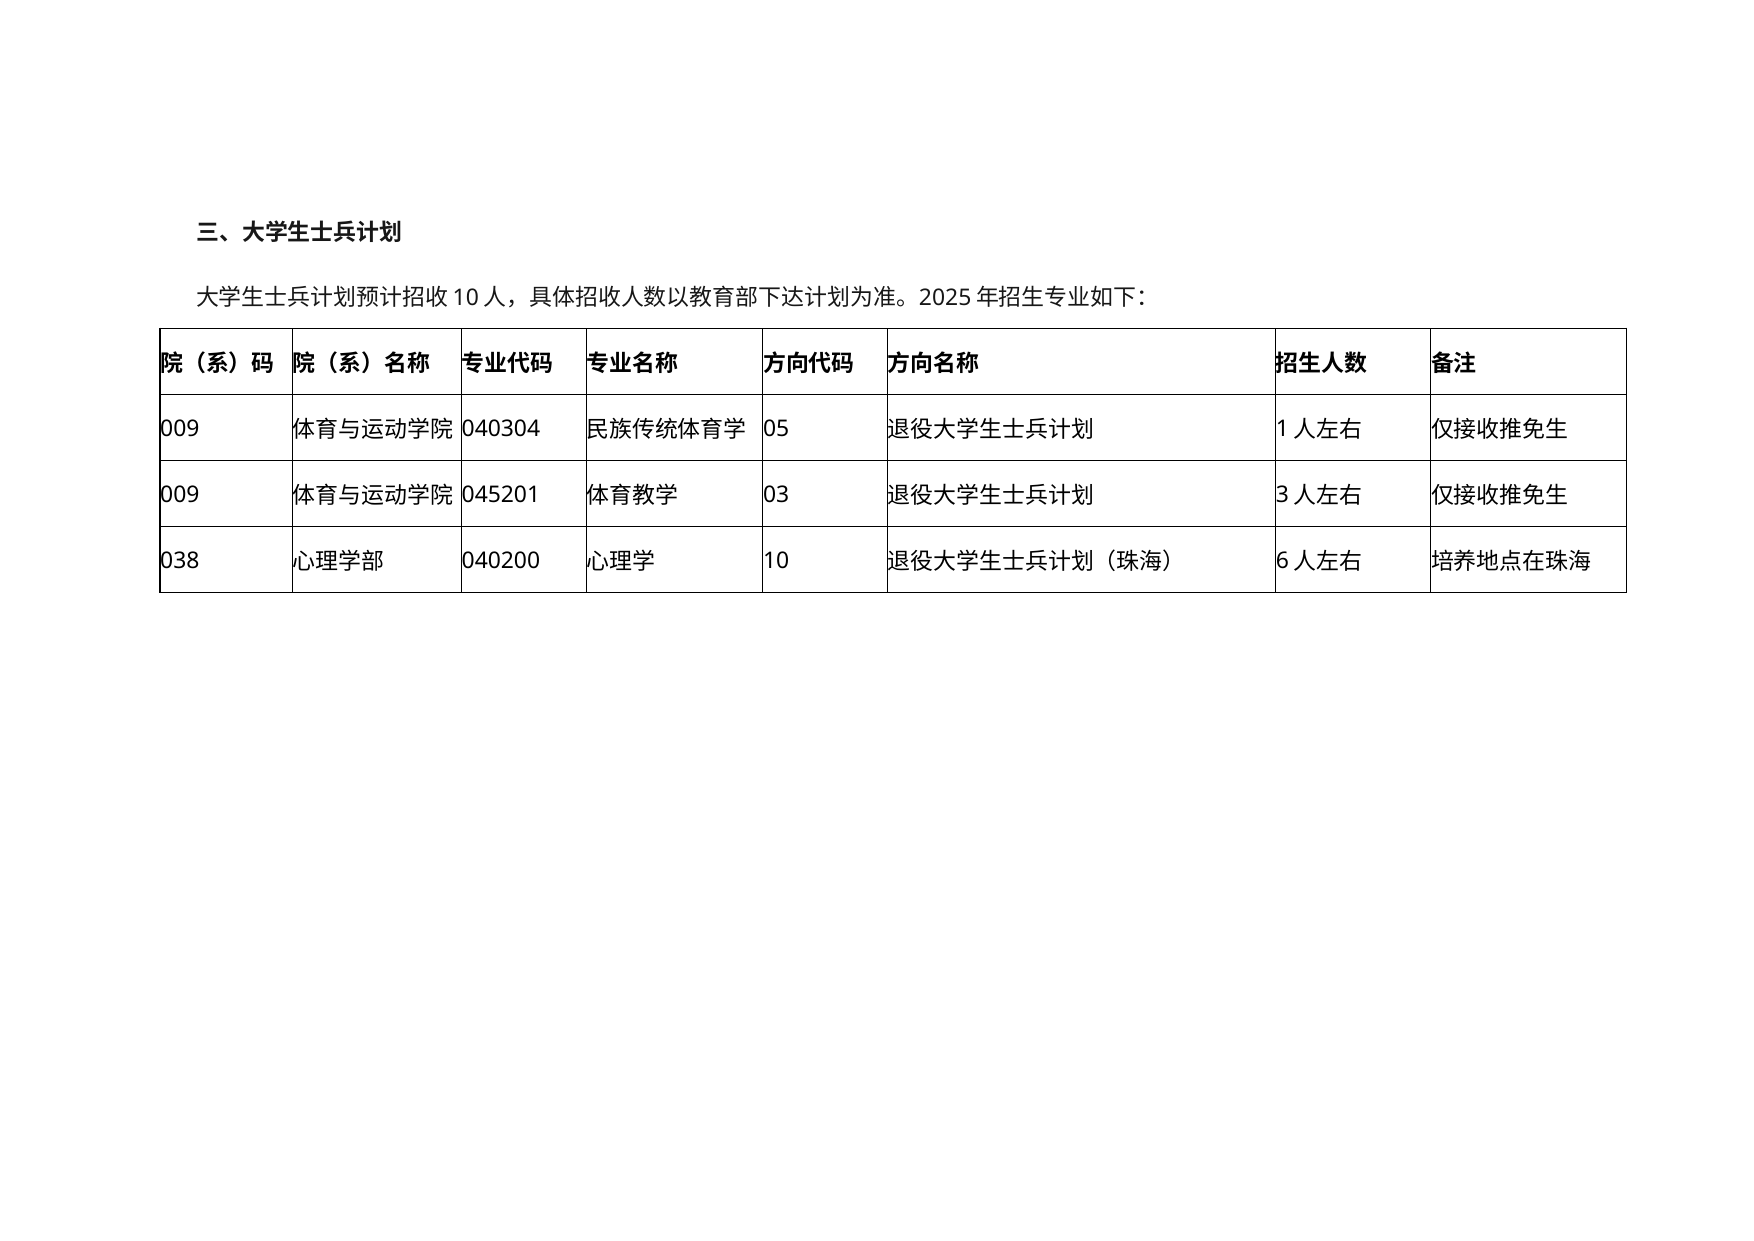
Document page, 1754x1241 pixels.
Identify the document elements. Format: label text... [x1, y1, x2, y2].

table_cell 仅接收推免生 [1431, 395, 1626, 460]
table_cell 退役大学生士兵计划 [888, 395, 1275, 460]
table_cell 6人左右 [1276, 527, 1430, 592]
table_cell 045201 [462, 461, 586, 526]
table_cell 10 [763, 527, 887, 592]
table_cell 009 [161, 395, 292, 460]
table_cell 040304 [462, 395, 586, 460]
table_cell 03 [763, 461, 887, 526]
text 三、大学生士兵计划 [150, 198, 1604, 263]
table_header 院（系）码 [161, 329, 292, 394]
table_cell 退役大学生士兵计划 [888, 461, 1275, 526]
table_header 方向名称 [888, 329, 1275, 394]
table_cell 009 [161, 461, 292, 526]
table_cell 民族传统体育学 [587, 395, 762, 460]
table_cell 038 [161, 527, 292, 592]
table_cell 退役大学生士兵计划（珠海） [888, 527, 1275, 592]
table_cell 1人左右 [1276, 395, 1430, 460]
text 大学生士兵计划预计招收10人，具体招收人数以教育部下达计划为准。2025年招生专业如下： [150, 263, 1604, 328]
table_cell 3人左右 [1276, 461, 1430, 526]
table_cell 040200 [462, 527, 586, 592]
table_cell 体育与运动学院 [293, 461, 461, 526]
table_header 专业名称 [587, 329, 762, 394]
table_cell 心理学部 [293, 527, 461, 592]
table_cell 05 [763, 395, 887, 460]
table_header 院（系）名称 [293, 329, 461, 394]
table_cell 体育与运动学院 [293, 395, 461, 460]
table_header 招生人数 [1276, 329, 1430, 394]
table_header 备注 [1431, 329, 1626, 394]
table_cell 培养地点在珠海 [1431, 527, 1626, 592]
table_cell 体育教学 [587, 461, 762, 526]
table_cell 心理学 [587, 527, 762, 592]
table_header 方向代码 [763, 329, 887, 394]
table_cell 仅接收推免生 [1431, 461, 1626, 526]
table_header 专业代码 [462, 329, 586, 394]
